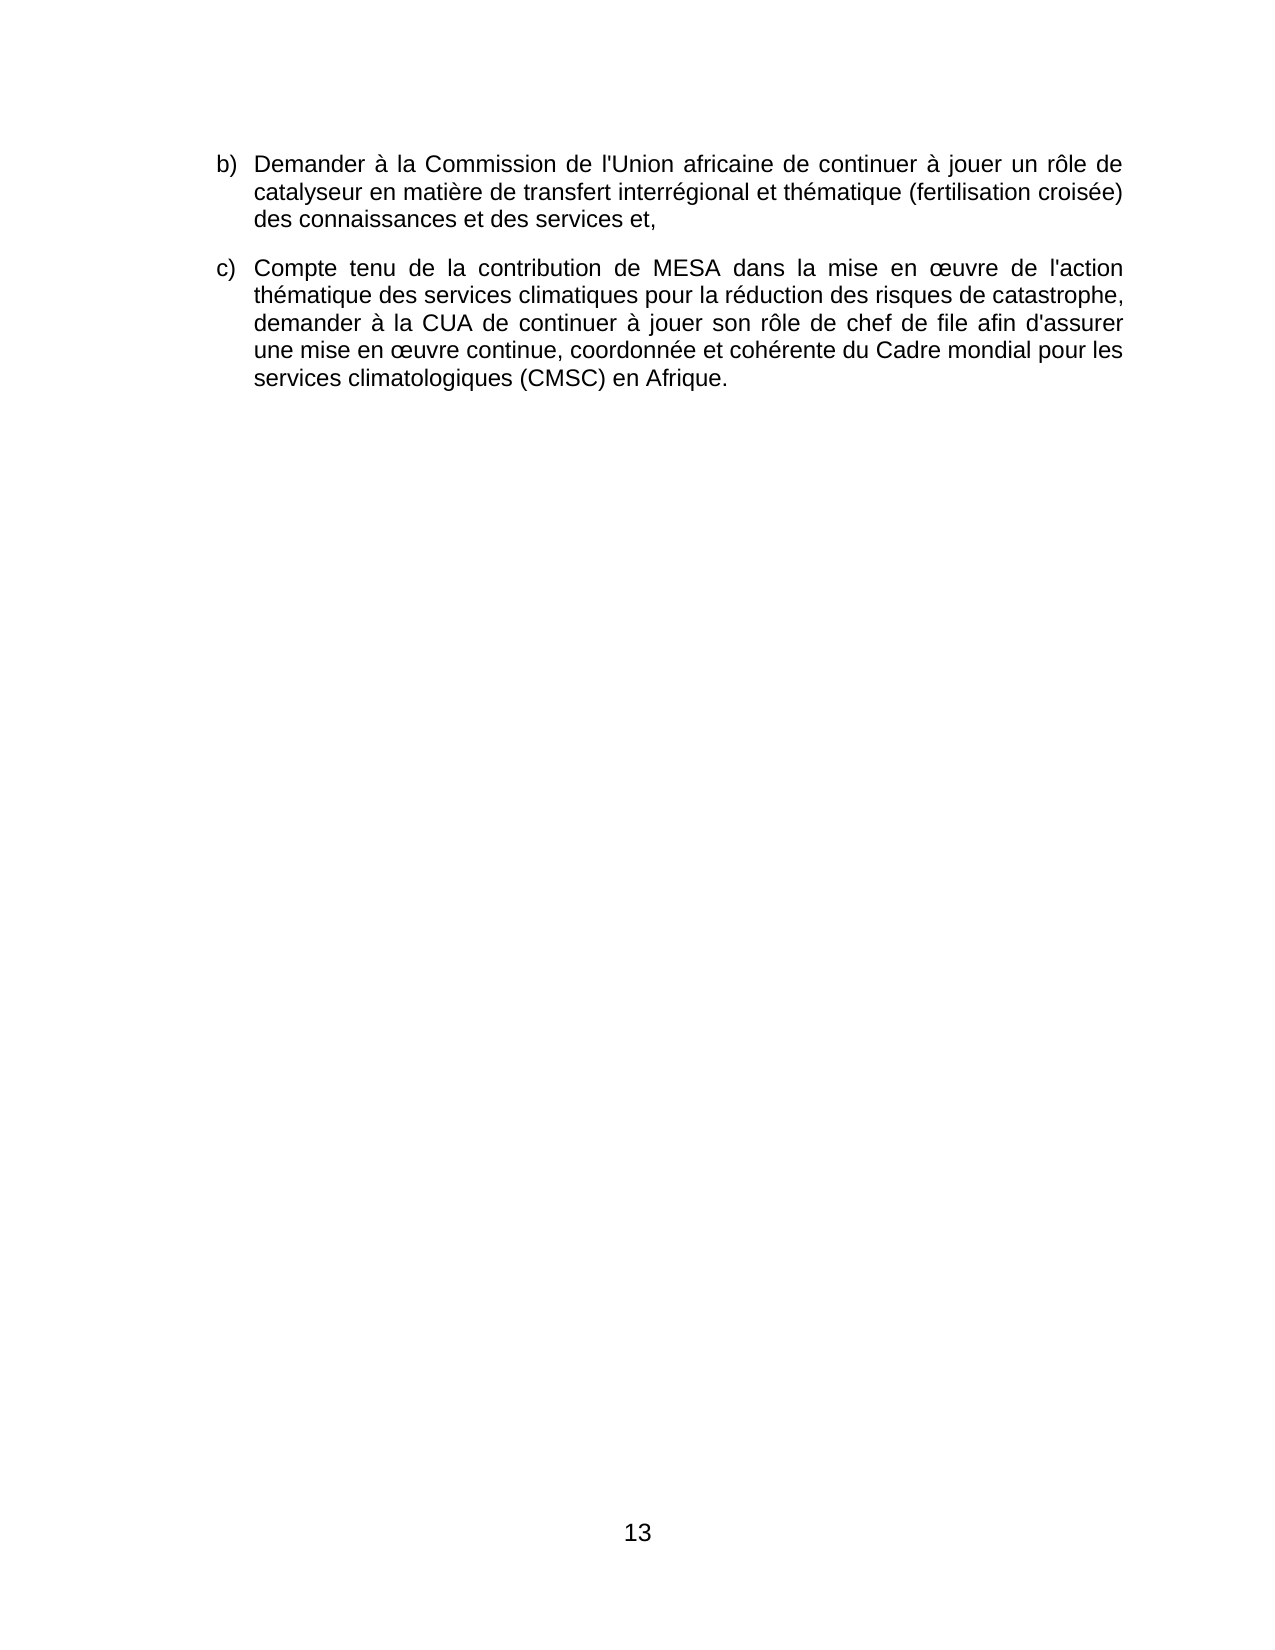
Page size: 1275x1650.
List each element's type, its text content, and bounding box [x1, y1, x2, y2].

list Compte tenu de la contribution de MESA dans la mise en œuvre de l'action thématique des services climatiques pour la réduction des risques de catastrophe, demander à la CUA de continuer à jouer son rôle de chef de file afin d'assurer une mise en œuvre continue, coordonnée et cohérente du Cadre mondial pour les services climatologiques (CMSC) en Afrique. [216, 254, 1125, 392]
list Demander à la Commission de l'Union africaine de continuer à jouer un rôle de catalyseur en matière de transfert interrégional et thématique (fertilisation croisée) des connaissances et des services et, [216, 150, 1125, 233]
